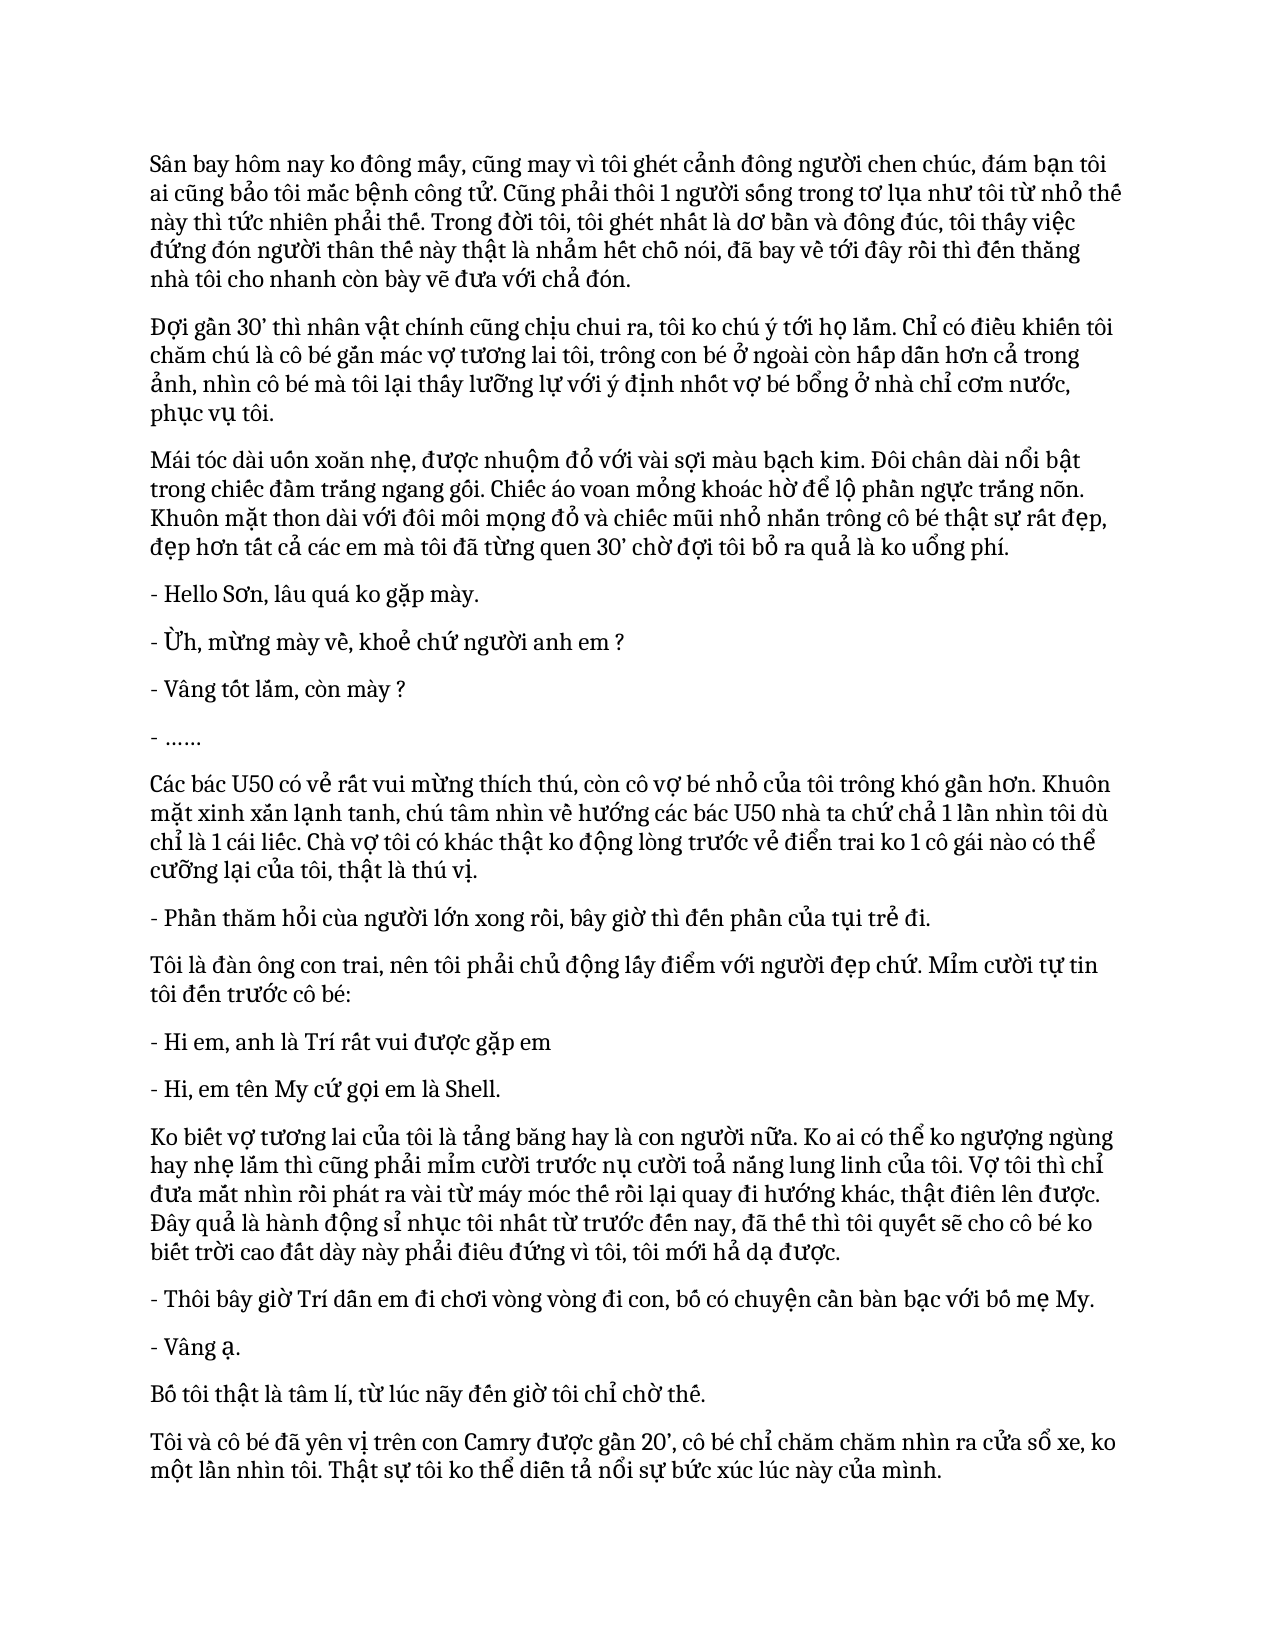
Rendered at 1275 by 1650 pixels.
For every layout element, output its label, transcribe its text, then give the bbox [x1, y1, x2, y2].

text Tôi là đàn ông con trai, nên tôi phải chủ động lấy điểm với người đẹp chứ. Mỉm cười tự tin tôi đến trước cô bé: [150, 951, 1125, 1009]
text - Thôi bây giờ Trí dẫn em đi chơi vòng vòng đi con, bố có chuyện cần bàn bạc với bố mẹ My. [150, 1285, 1125, 1314]
text - Hello Sơn, lâu quá ko gặp mày. [150, 580, 1125, 609]
text Ko biết vợ tương lai của tôi là tảng băng hay là con người nữa. Ko ai có thể ko ngượng ngùng hay nhẹ lắm thì cũng phải mỉm cười trước nụ cười toả nắng lung linh của tôi. Vợ tôi thì chỉ đưa mắt nhìn rồi phát ra vài từ máy móc thế rồi lại quay đi hướng khác, thật điên lên được. Đây quả là hành động sỉ nhục tôi nhất từ trước đến nay, đã thế thì tôi quyết sẽ cho cô bé ko biết trời cao đất dày này phải điêu đứng vì tôi, tôi mới hả dạ được. [150, 1122, 1125, 1266]
text Bố tôi thật là tâm lí, từ lúc nãy đến giờ tôi chỉ chờ thế. [150, 1380, 1125, 1409]
text Sân bay hôm nay ko đông mấy, cũng may vì tôi ghét cảnh đông người chen chúc, đám bạn tôi ai cũng bảo tôi mắc bệnh công tử. Cũng phải thôi 1 người sống trong tơ lụa như tôi từ nhỏ thế này thì tức nhiên phải thế. Trong đời tôi, tôi ghét nhất là dơ bần và đông đúc, tôi thấy việc đứng đón người thân thế này thật là nhảm hết chỗ nói, đã bay về tới đây rồi thì đến thằng nhà tôi cho nhanh còn bày vẽ đưa với chả đón. [150, 150, 1125, 294]
text Đợi gần 30’ thì nhân vật chính cũng chịu chui ra, tôi ko chú ý tới họ lắm. Chỉ có điều khiến tôi chăm chú là cô bé gắn mác vợ tương lai tôi, trông con bé ở ngoài còn hấp dẫn hơn cả trong ảnh, nhìn cô bé mà tôi lại thấy lưỡng lự với ý định nhốt vợ bé bổng ở nhà chỉ cơm nước, phục vụ tôi. [150, 312, 1125, 427]
text Các bác U50 có vẻ rất vui mừng thích thú, còn cô vợ bé nhỏ của tôi trông khó gần hơn. Khuôn mặt xinh xắn lạnh tanh, chú tâm nhìn về hướng các bác U50 nhà ta chứ chả 1 lần nhìn tôi dù chỉ là 1 cái liếc. Chà vợ tôi có khác thật ko động lòng trước vẻ điển trai ko 1 cô gái nào có thể cưỡng lại của tôi, thật là thú vị. [150, 770, 1125, 885]
text - Hi, em tên My cứ gọi em là Shell. [150, 1075, 1125, 1104]
text Tôi và cô bé đã yên vị trên con Camry được gần 20’, cô bé chỉ chăm chăm nhìn ra cửa sổ xe, ko một lần nhìn tôi. Thật sự tôi ko thể diễn tả nổi sự bức xúc lúc này của mình. [150, 1427, 1125, 1485]
text - Vâng ạ. [150, 1332, 1125, 1361]
text - Ừh, mừng mày về, khoẻ chứ người anh em ? [150, 627, 1125, 656]
text - …… [150, 722, 1125, 751]
text Mái tóc dài uốn xoăn nhẹ, được nhuộm đỏ với vài sợi màu bạch kim. Đôi chân dài nổi bật trong chiếc đầm trắng ngang gối. Chiếc áo voan mỏng khoác hờ để lộ phần ngực trắng nõn. Khuôn mặt thon dài với đôi môi mọng đỏ và chiếc mũi nhỏ nhắn trông cô bé thật sự rất đẹp, đẹp hơn tất cả các em mà tôi đã từng quen 30’ chờ đợi tôi bỏ ra quả là ko uổng phí. [150, 446, 1125, 561]
text - Phần thăm hỏi cùa người lớn xong rồi, bây giờ thì đến phần của tụi trẻ đi. [150, 904, 1125, 932]
text - Hi em, anh là Trí rất vui được gặp em [150, 1027, 1125, 1056]
text - Vâng tốt lắm, còn mày ? [150, 675, 1125, 704]
